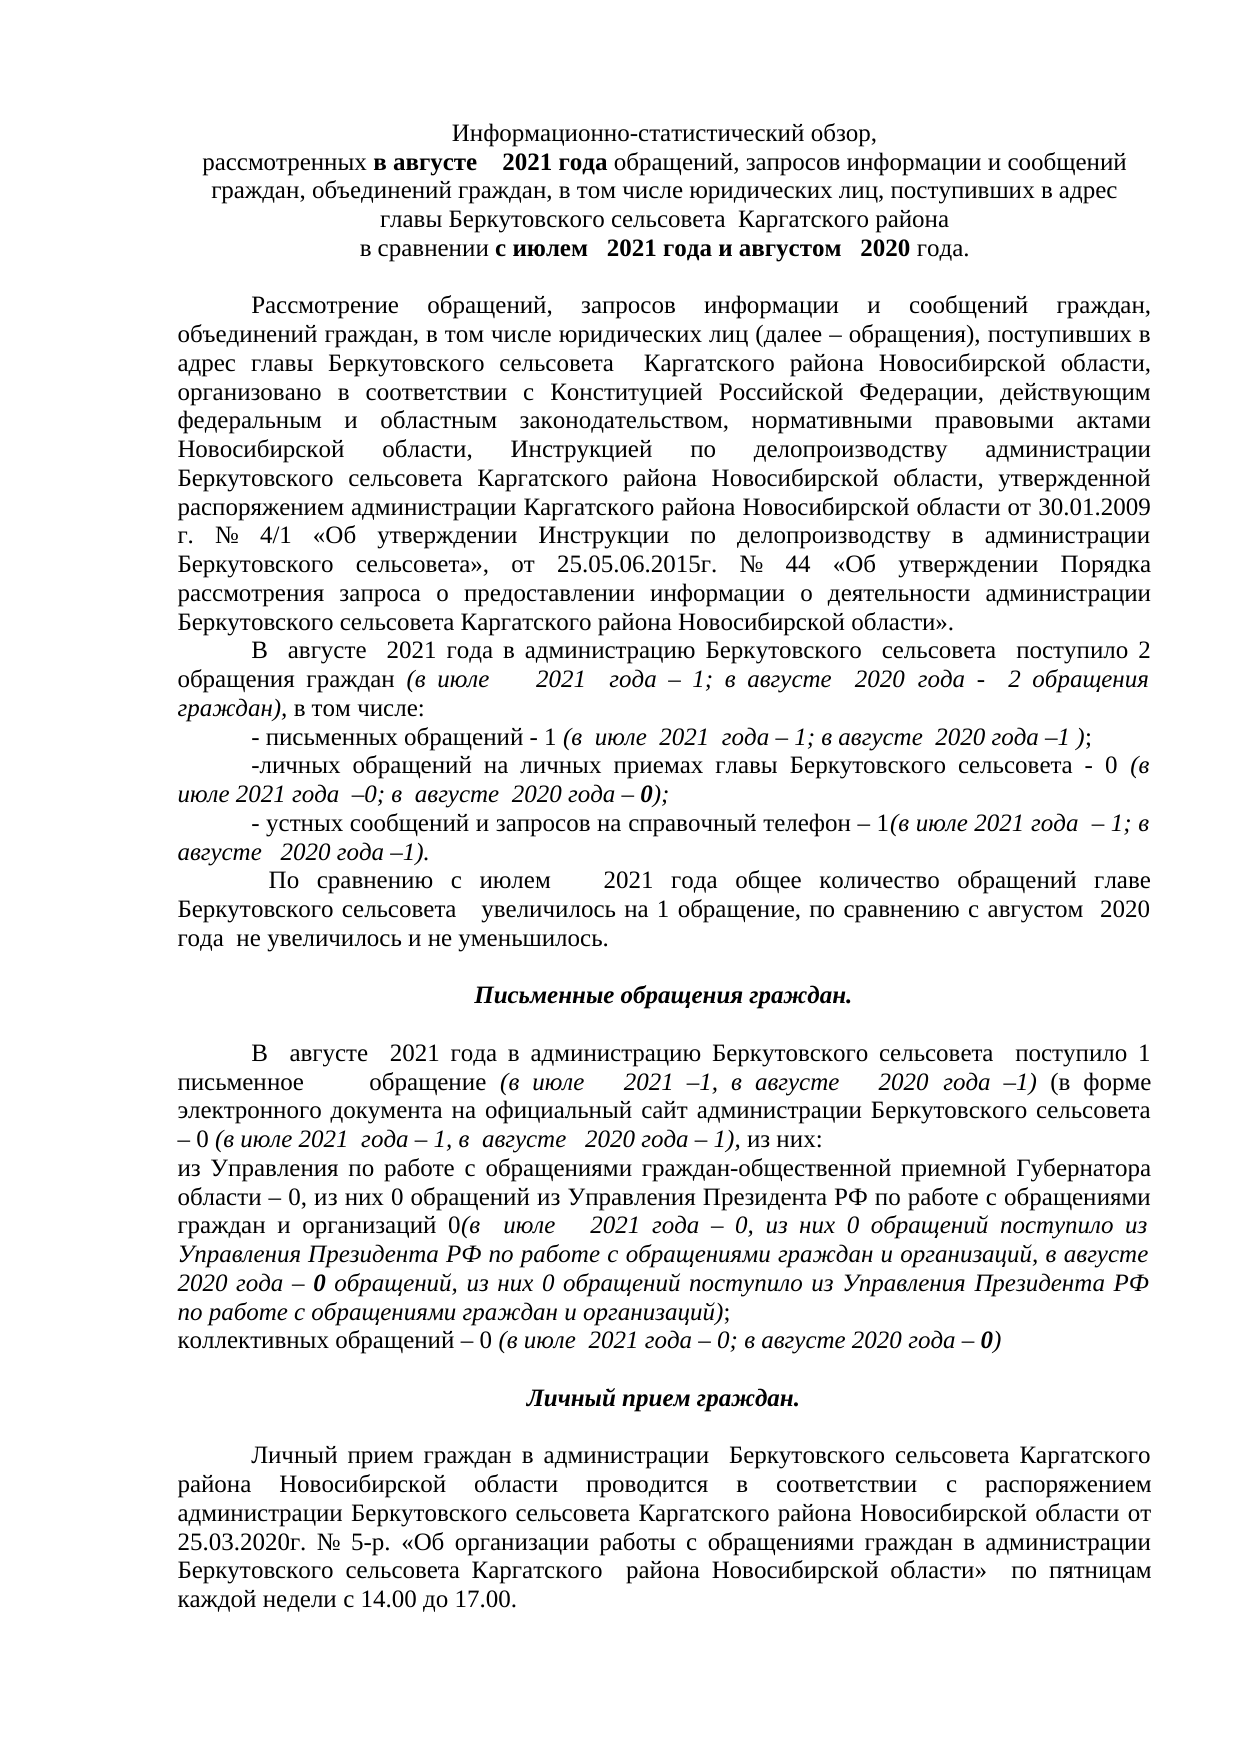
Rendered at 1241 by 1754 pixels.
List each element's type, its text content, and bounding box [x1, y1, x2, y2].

text Письменные обращения граждан. [177, 981, 1152, 1009]
text Личный прием граждан в администрации Беркутовского сельсовета Каргатского района Новосибирской области проводится в соответствии с распоряжением администрации Беркутовского сельсовета Каргатского района Новосибирской области от 25.03.2020г. № 5-р. «Об организации работы с обращениями граждан в администрации Беркутовского сельсовета Каргатского района Новосибирской области» по пятницам каждой недели с 14.00 до 17.00. [177, 1441, 1152, 1613]
text из Управления по работе с обращениями граждан-общественной приемной Губернатора области – 0, из них 0 обращений из Управления Президента РФ по работе с обращениями граждан и организаций 0(в июле 2021 года – 0, из них 0 обращений поступило из Управления Президента РФ по работе с обращениями граждан и организаций, в августе 2020 года – 0 обращений, из них 0 обращений поступило из Управления Президента РФ по работе с обращениями граждан и организаций); [177, 1153, 1152, 1326]
text Информационно-статистический обзор, [177, 118, 1152, 147]
text коллективных обращений – 0 (в июле 2021 года – 0; в августе 2020 года – 0) [177, 1326, 1152, 1354]
text В августе 2021 года в администрацию Беркутовского сельсовета поступило 1 письменное обращение (в июле 2021 –1, в августе 2020 года –1) (в форме электронного документа на официальный сайт администрации Беркутовского сельсовета – 0 (в июле 2021 года – 1, в августе 2020 года – 1), из них: [177, 1038, 1152, 1153]
text По сравнению с июлем 2021 года общее количество обращений главе Беркутовского сельсовета увеличилось на 1 обращение, по сравнению с августом 2020 года не увеличилось и не уменьшилось. [177, 866, 1152, 952]
text -личных обращений на личных приемах главы Беркутовского сельсовета - 0 (в июле 2021 года –0; в августе 2020 года – 0); [177, 751, 1152, 808]
text в сравнении с июлем 2021 года и августом 2020 года. [177, 233, 1152, 262]
text - письменных обращений - 1 (в июле 2021 года – 1; в августе 2020 года –1 ); [177, 722, 1152, 751]
text рассмотренных в августе 2021 года обращений, запросов информации и сообщений граждан, объединений граждан, в том числе юридических лиц, поступивших в адрес главы Беркутовского сельсовета Каргатского района [177, 147, 1152, 233]
text Личный прием граждан. [177, 1383, 1152, 1412]
text Рассмотрение обращений, запросов информации и сообщений граждан, объединений граждан, в том числе юридических лиц (далее – обращения), поступивших в адрес главы Беркутовского сельсовета Каргатского района Новосибирской области, организовано в соответствии с Конституцией Российской Федерации, действующим федеральным и областным законодательством, нормативными правовыми актами Новосибирской области, Инструкцией по делопроизводству администрации Беркутовского сельсовета Каргатского района Новосибирской области, утвержденной распоряжением администрации Каргатского района Новосибирской области от 30.01.2009 г. № 4/1 «Об утверждении Инструкции по делопроизводству в администрации Беркутовского сельсовета», от 25.05.06.2015г. № 44 «Об утверждении Порядка рассмотрения запроса о предоставлении информации о деятельности администрации Беркутовского сельсовета Каргатского района Новосибирской области». [177, 291, 1152, 636]
text - устных сообщений и запросов на справочный телефон – 1(в июле 2021 года – 1; в августе 2020 года –1). [177, 808, 1152, 866]
text В августе 2021 года в администрацию Беркутовского сельсовета поступило 2 обращения граждан (в июле 2021 года – 1; в августе 2020 года - 2 обращения граждан), в том числе: [177, 636, 1152, 722]
